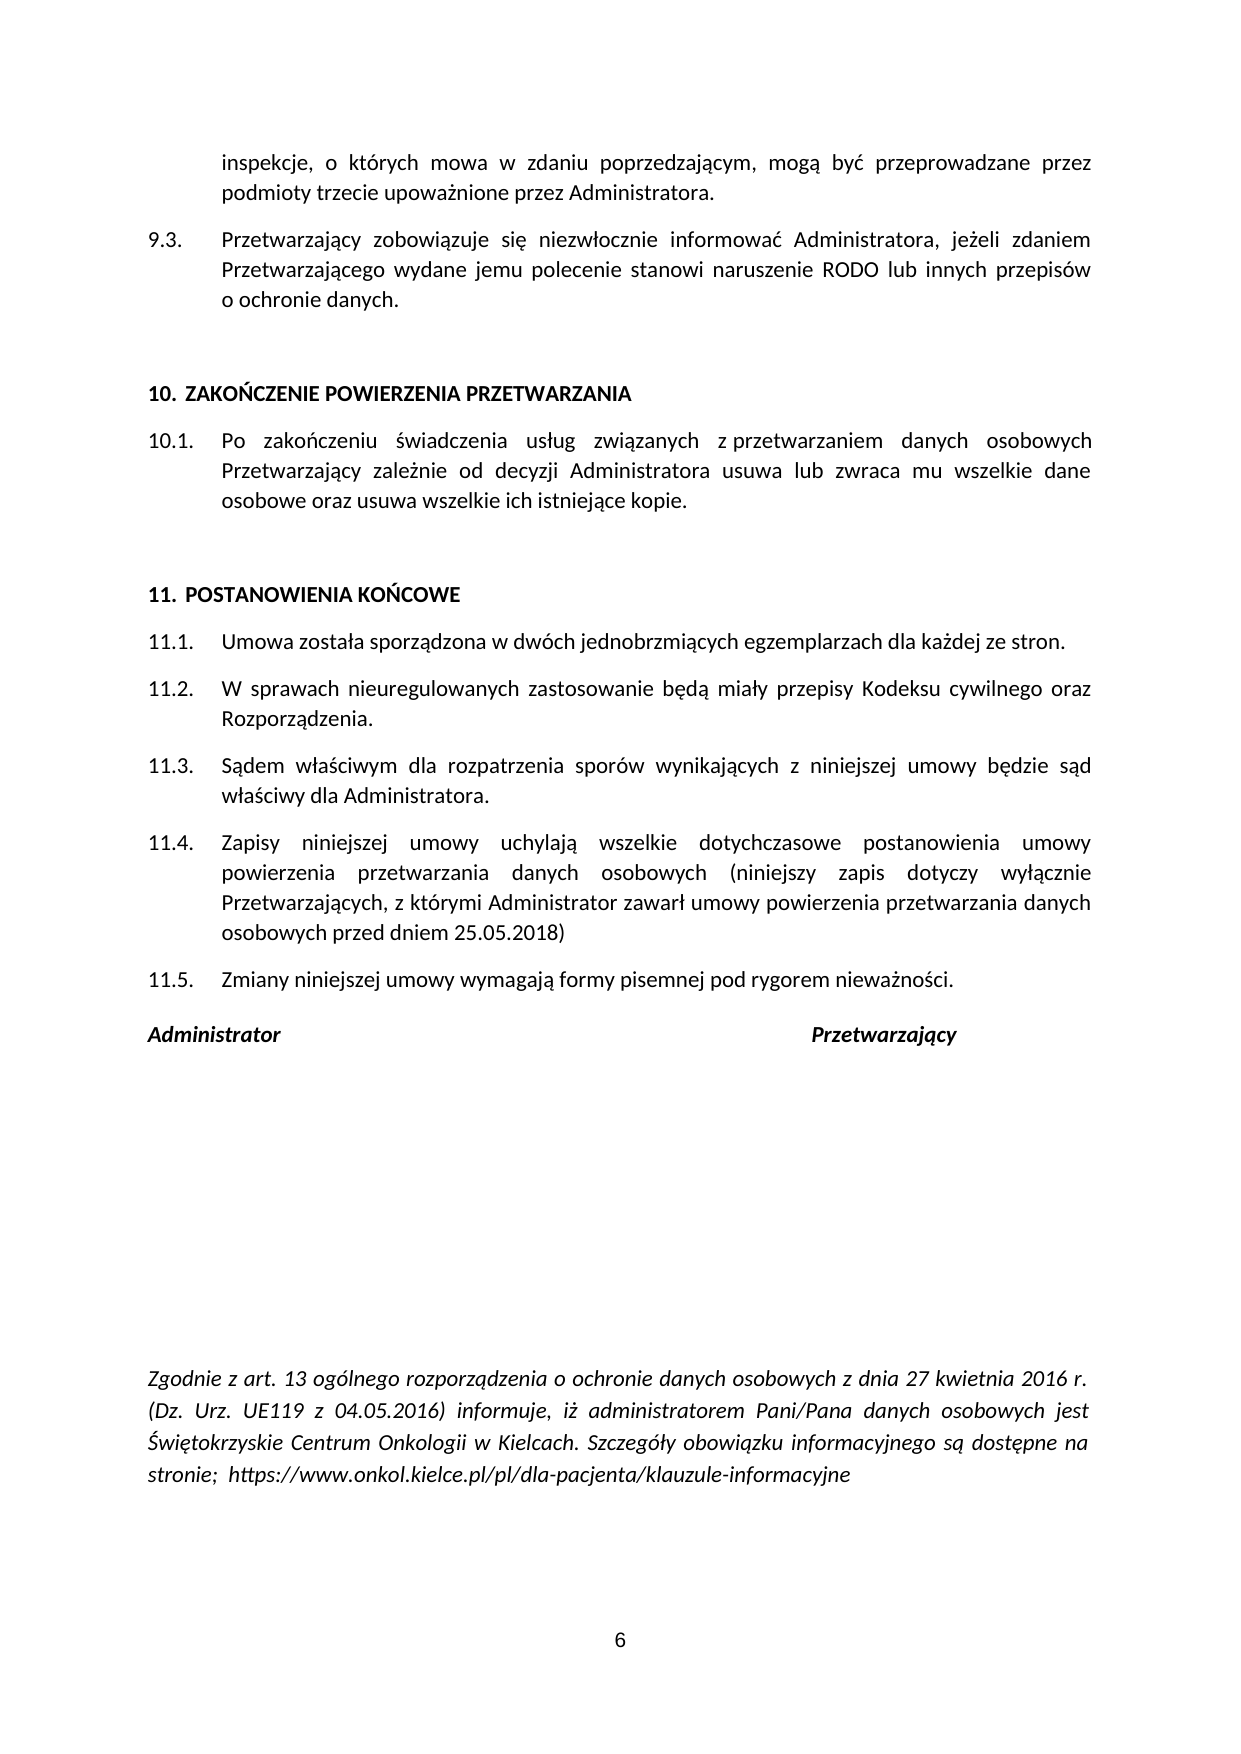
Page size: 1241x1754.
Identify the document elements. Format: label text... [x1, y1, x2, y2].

text Zgodnie z art. 13 ogólnego rozporządzenia o ochronie danych osobowych z dnia 27 kwietnia 2016 r. (Dz. Urz. UE119 z 04.05.2016) informuje, iż administratorem Pani/Pana danych osobowych jest Świętokrzyskie Centrum Onkologii w Kielcach. Szczegóły obowiązku informacyjnego są dostępne na stronie; https://www.onkol.kielce.pl/pl/dla-pacjenta/klauzule-informacyjne [148, 1364, 1093, 1488]
list Umowa została sporządzona w dwóch jednobrzmiących egzemplarzach dla każdej ze stron. [148, 627, 1093, 655]
list Przetwarzający zobowiązuje się niezwłocznie informować Administratora, jeżeli zdaniem Przetwarzającego wydane jemu polecenie stanowi naruszenie RODO lub innych przepisów o ochronie danych. [148, 225, 1093, 313]
list Sądem właściwym dla rozpatrzenia sporów wynikających z niniejszej umowy będzie sąd właściwy dla Administratora. [148, 751, 1093, 809]
list W sprawach nieuregulowanych zastosowanie będą miały przepisy Kodeksu cywilnego oraz Rozporządzenia. [148, 674, 1093, 732]
list Zapisy niniejszej umowy uchylają wszelkie dotychczasowe postanowienia umowy powierzenia przetwarzania danych osobowych (niniejszy zapis dotyczy wyłącznie Przetwarzających, z którymi Administrator zawarł umowy powierzenia przetwarzania danych osobowych przed dniem 25.05.2018) [148, 828, 1093, 946]
text Administrator Przetwarzający [148, 1021, 1093, 1048]
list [148, 148, 1093, 206]
list POSTANOWIENIA KOŃCOWE [148, 580, 1093, 608]
list Zmiany niniejszej umowy wymagają formy pisemnej pod rygorem nieważności. [148, 965, 1093, 993]
list Po zakończeniu świadczenia usług związanych z przetwarzaniem danych osobowych Przetwarzający zależnie od decyzji Administratora usuwa lub zwraca mu wszelkie dane osobowe oraz usuwa wszelkie ich istniejące kopie. [148, 426, 1093, 514]
list ZAKOŃCZENIE POWIERZENIA PRZETWARZANIA [148, 379, 1093, 407]
